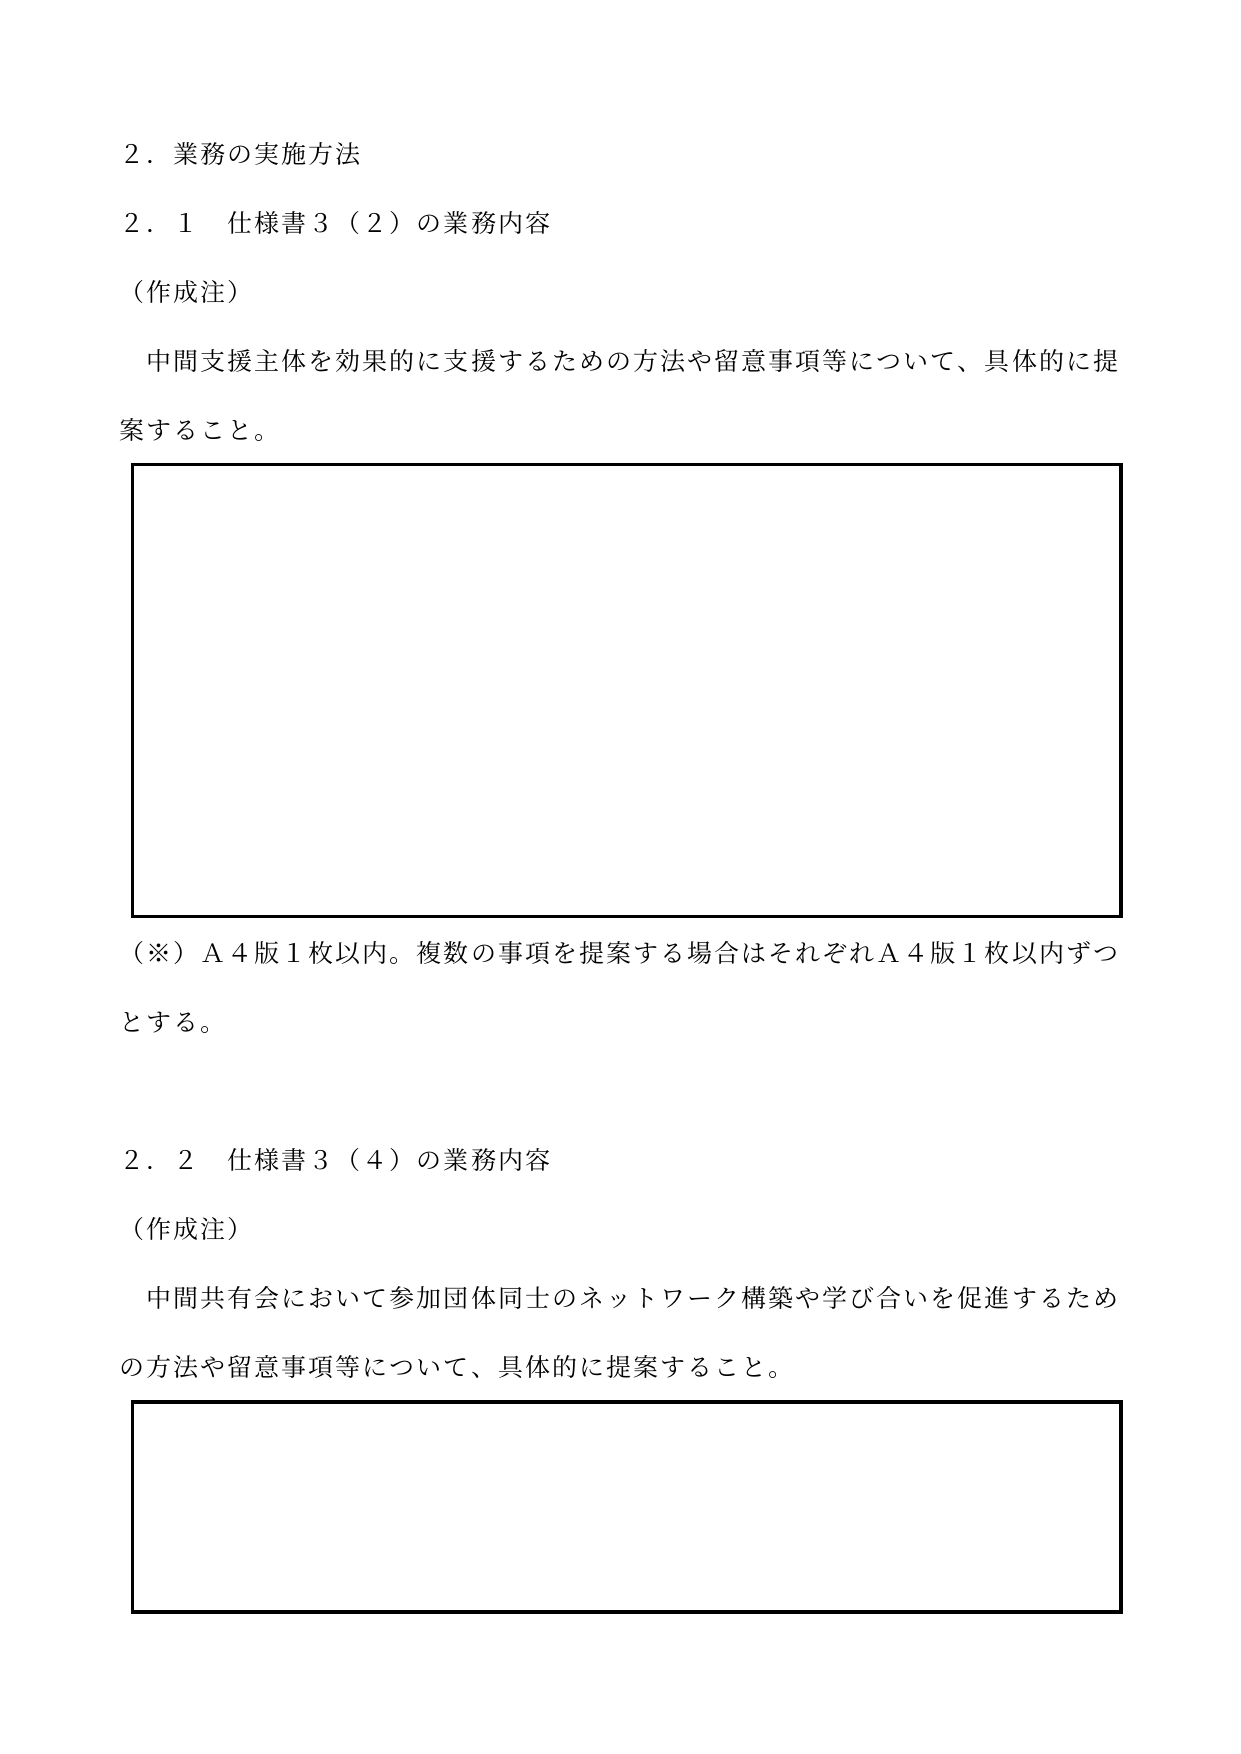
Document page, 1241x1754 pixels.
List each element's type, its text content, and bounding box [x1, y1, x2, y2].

text ２．２ 仕様書３（４）の業務内容 [119, 1124, 1121, 1193]
text 中間共有会において参加団体同士のネットワーク構築や学び合いを促進するための方法や留意事項等について、具体的に提案すること。 [119, 1262, 1121, 1400]
text （※）Ａ４版１枚以内。複数の事項を提案する場合はそれぞれＡ４版１枚以内ずつとする。 [119, 918, 1121, 1056]
text ２．業務の実施方法 [119, 118, 1121, 187]
text （作成注） [119, 256, 1121, 325]
table_header [134, 1404, 1119, 1610]
text ２．１ 仕様書３（２）の業務内容 [119, 187, 1121, 256]
table_header [134, 466, 1119, 914]
text （作成注） [119, 1193, 1121, 1262]
text 中間支援主体を効果的に支援するための方法や留意事項等について、具体的に提案すること。 [119, 325, 1121, 463]
